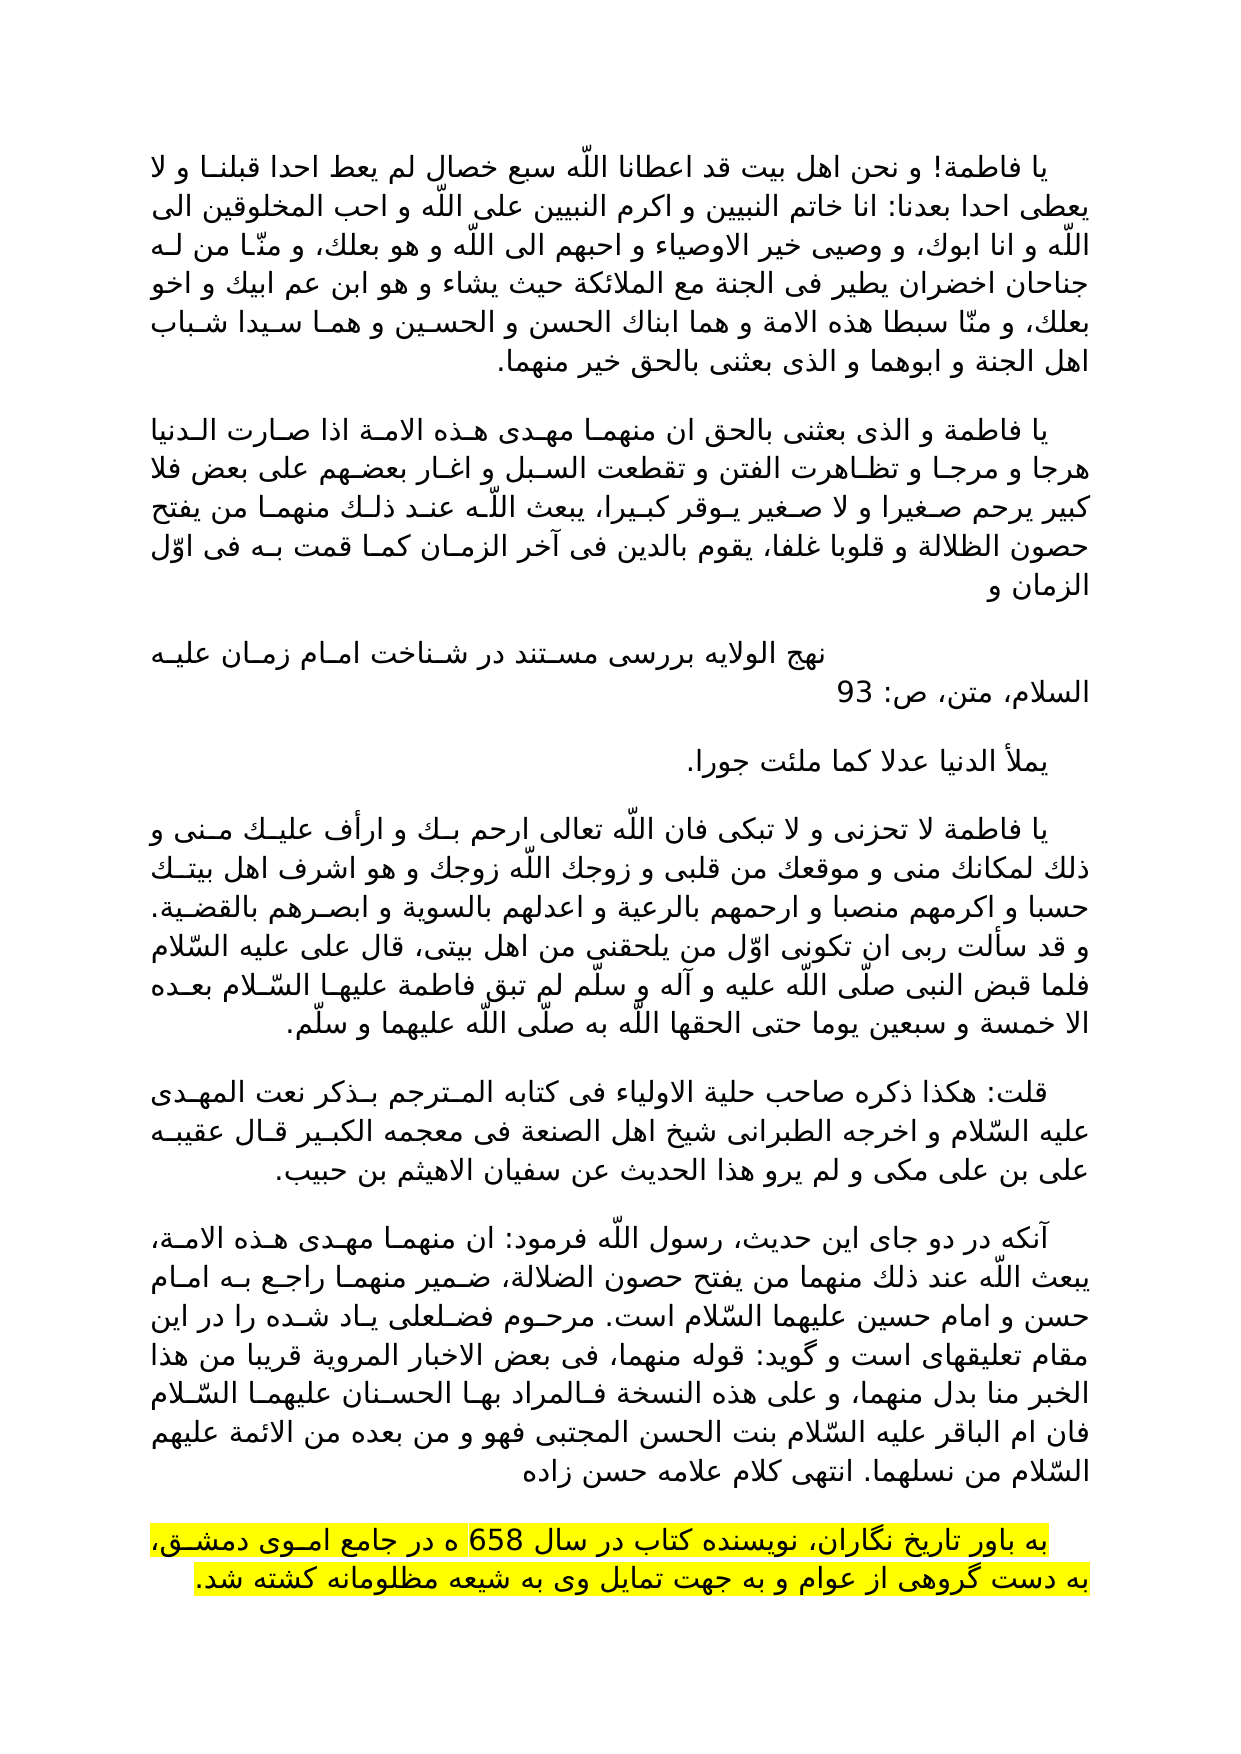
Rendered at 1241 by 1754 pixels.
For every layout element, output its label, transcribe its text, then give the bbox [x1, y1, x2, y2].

text آنكه در دو جاى اين حديث، رسول اللّه فرمود: ان منهما مهدى هذه الامة، يبعث اللّه عند ذلك منهما من يفتح حصون الضلالة، ضمير منهما راجع به امام حسن و امام حسين عليهما السّلام است. مرحوم فضلعلى ياد شده را در اين مقام تعليقه‏اى است و گويد: قوله منهما، فى بعض الاخبار المروية قريبا من هذا الخبر منا بدل منهما، و على هذه النسخة فالمراد بها الحسنان عليهما السّلام فان ام الباقر عليه السّلام بنت الحسن المجتبى فهو و من بعده من الائمة عليهم السّلام من نسلهما. انتهی کلام علامه حسن زاده [150, 1221, 1090, 1489]
text نهج الولايه بررسى مستند در شناخت امام زمان عليه السلام، متن، ص: 93 [150, 637, 1090, 710]
text به باور تاریخ نگاران، نویسنده کتاب در سال 658 ه در جامع اموی دمشق، به دست گروهی از عوام و به جهت تمایل وی به شیعه مظلومانه کشته شد. [150, 1523, 1090, 1596]
text يا فاطمة و الذى بعثنى بالحق ان منهما مهدى هذه الامة اذا صارت الدنيا هرجا و مرجا و تظاهرت الفتن و تقطعت السبل و اغار بعضهم على بعض فلا كبير يرحم صغيرا و لا صغير يوقر كبيرا، يبعث اللّه عند ذلك منهما من يفتح حصون الظلالة و قلوبا غلفا، يقوم بالدين فى آخر الزمان كما قمت به فى اوّل الزمان و [150, 413, 1090, 603]
text قلت: هكذا ذكره صاحب حلية الاولياء فى كتابه المترجم بذكر نعت المهدى عليه السّلام و اخرجه الطبرانى شيخ اهل الصنعة فى معجمه الكبير قال عقيبه على بن على مكى و لم يرو هذا الحديث عن سفيان الاهيثم بن حبيب. [150, 1075, 1090, 1187]
text يا فاطمة! و نحن اهل بيت قد اعطانا اللّه سبع خصال لم يعط احدا قبلنا و لا يعطى احدا بعدنا: انا خاتم النبيين و اكرم النبيين على اللّه و احب المخلوقين الى اللّه و انا ابوك، و وصيى خير الاوصياء و احبهم الى اللّه و هو بعلك، و منّا من له جناحان اخضران يطير فى الجنة مع الملائكة حيث يشاء و هو ابن عم ابيك و اخو بعلك، و منّا سبطا هذه الامة و هما ابناك الحسن و الحسين و هما سيدا شباب اهل الجنة و ابوهما و الذى بعثنى بالحق خير منهما. [150, 150, 1090, 379]
text يملأ الدنيا عدلا كما ملئت جورا. [150, 744, 1090, 778]
text يا فاطمة لا تحزنى و لا تبكى فان اللّه تعالى ارحم بك و ارأف عليك منى و ذلك لمكانك منى و موقعك من قلبى و زوجك اللّه زوجك و هو اشرف اهل بيتك حسبا و اكرمهم منصبا و ارحمهم بالرعية و اعدلهم بالسوية و ابصرهم بالقضية. و قد سألت ربى ان تكونى اوّل من يلحقنى من اهل بيتى، قال على عليه السّلام فلما قبض النبى صلّى اللّه عليه و آله و سلّم لم تبق فاطمة عليها السّلام بعده الا خمسة و سبعين يوما حتى الحقها اللّه به صلّى اللّه عليهما و سلّم. [150, 812, 1090, 1041]
